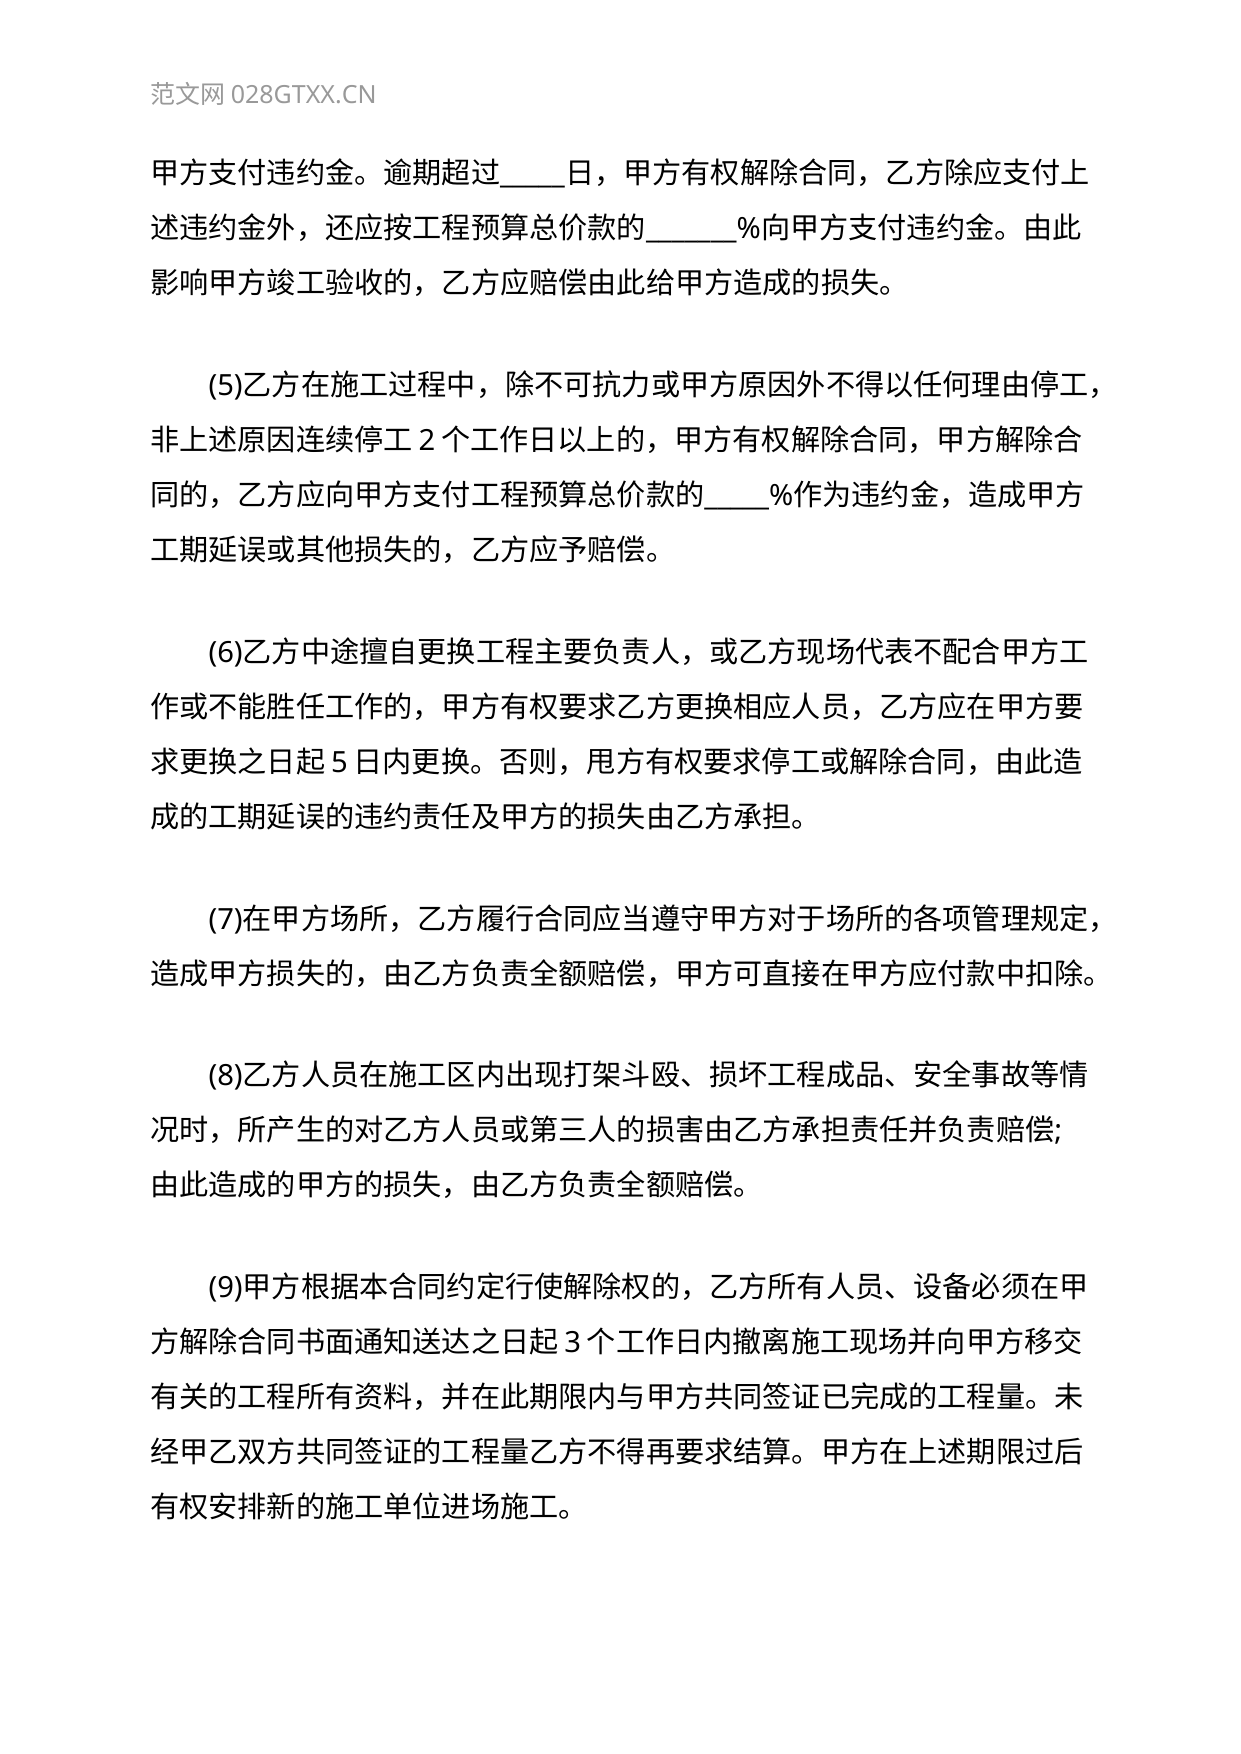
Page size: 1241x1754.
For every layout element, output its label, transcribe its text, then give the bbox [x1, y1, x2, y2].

text (5)乙方在施工过程中，除不可抗力或甲方原因外不得以任何理由停工，非上述原因连续停工2个工作日以上的，甲方有权解除合同，甲方解除合同的，乙方应向甲方支付工程预算总价款的_____%作为违约金，造成甲方工期延误或其他损失的，乙方应予赔偿。 [150, 362, 1090, 569]
text (6)乙方中途擅自更换工程主要负责人，或乙方现场代表不配合甲方工作或不能胜任工作的，甲方有权要求乙方更换相应人员，乙方应在甲方要求更换之日起5日内更换。否则，甩方有权要求停工或解除合同，由此造成的工期延误的违约责任及甲方的损失由乙方承担。 [150, 628, 1090, 836]
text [150, 150, 1090, 302]
text (9)甲方根据本合同约定行使解除权的，乙方所有人员、设备必须在甲方解除合同书面通知送达之日起3个工作日内撤离施工现场并向甲方移交有关的工程所有资料，并在此期限内与甲方共同签证已完成的工程量。未经甲乙双方共同签证的工程量乙方不得再要求结算。甲方在上述期限过后有权安排新的施工单位进场施工。 [150, 1264, 1090, 1526]
text (8)乙方人员在施工区内出现打架斗殴、损坏工程成品、安全事故等情况时，所产生的对乙方人员或第三人的损害由乙方承担责任并负责赔偿;由此造成的甲方的损失，由乙方负责全额赔偿。 [150, 1052, 1090, 1204]
text (7)在甲方场所，乙方履行合同应当遵守甲方对于场所的各项管理规定，造成甲方损失的，由乙方负责全额赔偿，甲方可直接在甲方应付款中扣除。 [150, 895, 1090, 992]
